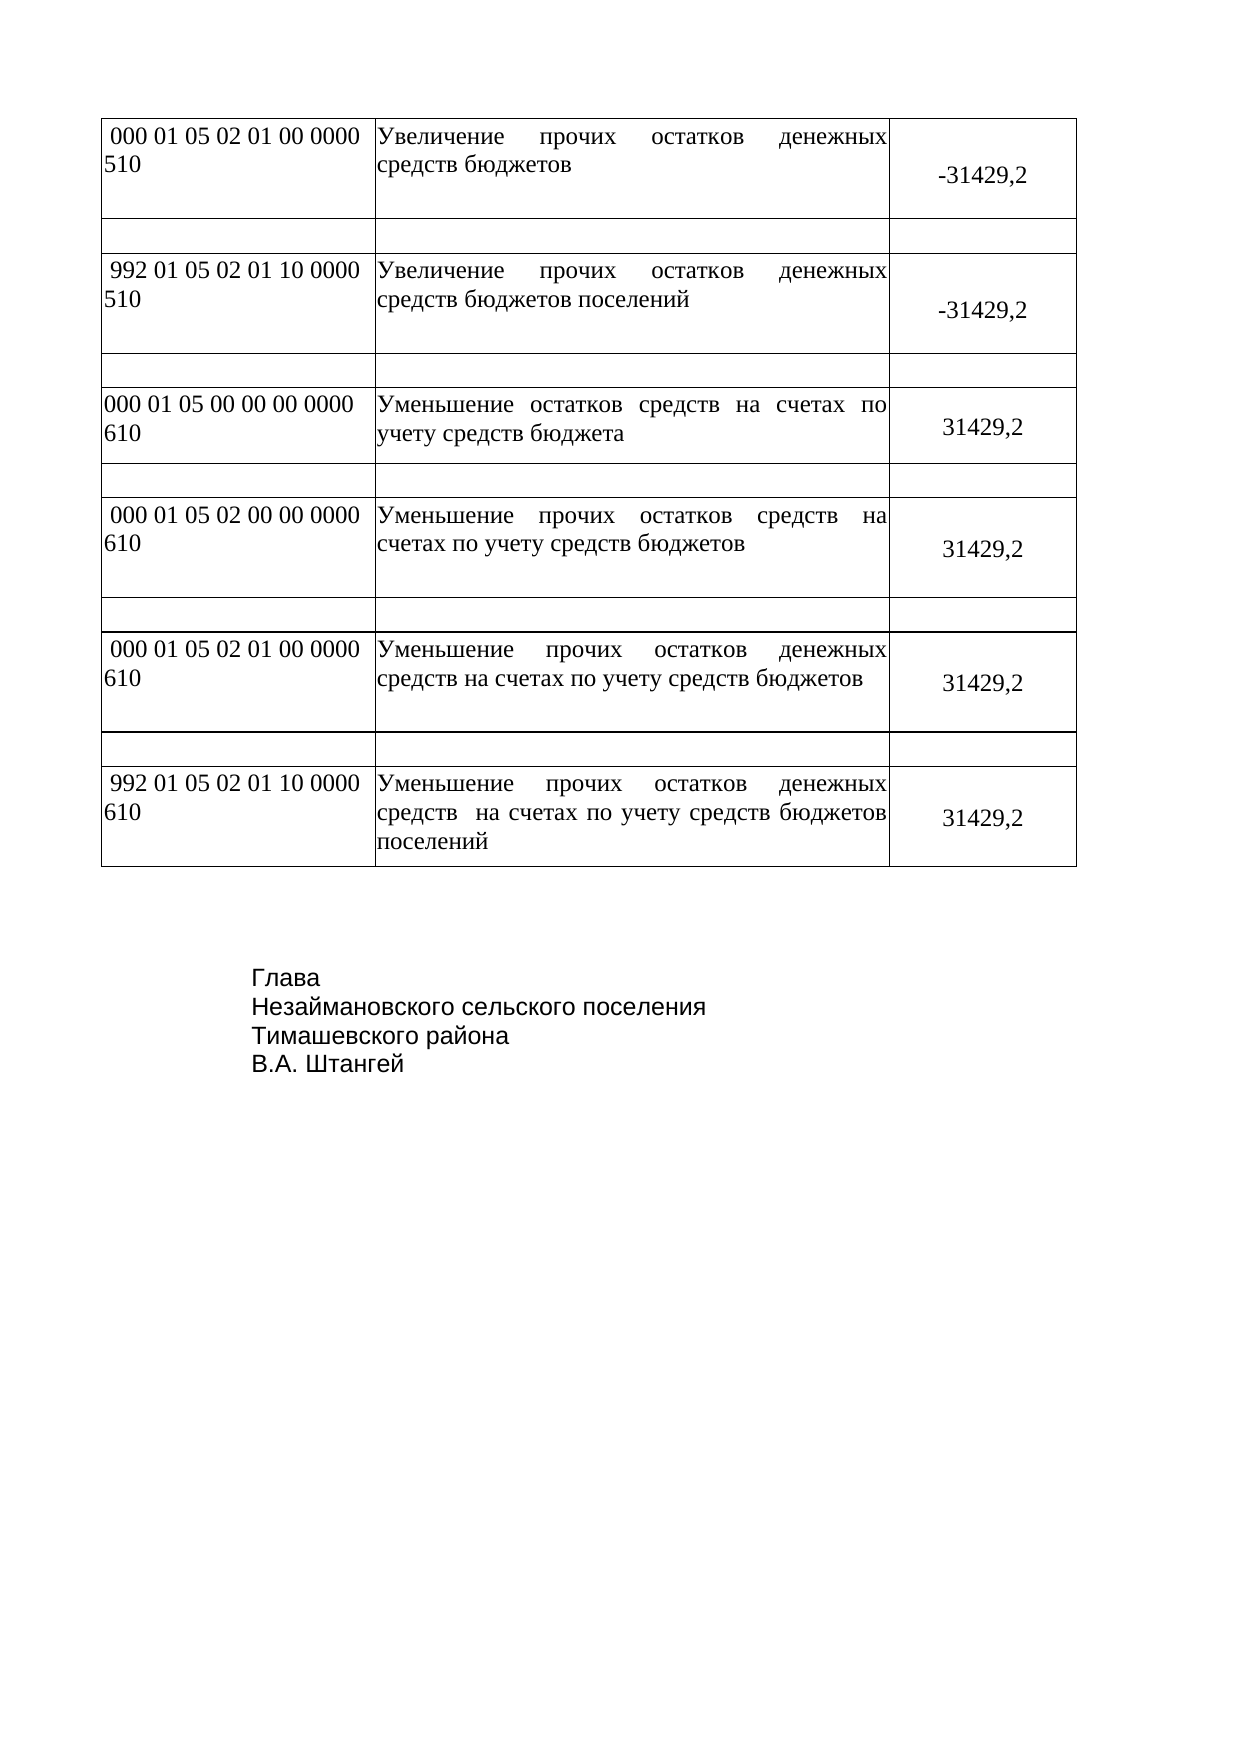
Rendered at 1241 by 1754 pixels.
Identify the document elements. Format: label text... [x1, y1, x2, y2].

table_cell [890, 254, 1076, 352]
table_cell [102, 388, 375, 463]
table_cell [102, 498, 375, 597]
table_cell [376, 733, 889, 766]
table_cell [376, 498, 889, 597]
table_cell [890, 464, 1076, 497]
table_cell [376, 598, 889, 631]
text В.А. Штангей [177, 1049, 1152, 1078]
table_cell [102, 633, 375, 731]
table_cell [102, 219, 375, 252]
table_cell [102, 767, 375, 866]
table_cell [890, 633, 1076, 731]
text Глава [177, 963, 1152, 992]
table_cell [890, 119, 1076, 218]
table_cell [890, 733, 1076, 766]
text Тимашевского района [177, 1021, 1152, 1049]
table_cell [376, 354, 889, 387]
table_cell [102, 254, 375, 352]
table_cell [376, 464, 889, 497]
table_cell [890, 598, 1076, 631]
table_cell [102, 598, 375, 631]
text Незаймановского сельского поселения [177, 992, 1152, 1021]
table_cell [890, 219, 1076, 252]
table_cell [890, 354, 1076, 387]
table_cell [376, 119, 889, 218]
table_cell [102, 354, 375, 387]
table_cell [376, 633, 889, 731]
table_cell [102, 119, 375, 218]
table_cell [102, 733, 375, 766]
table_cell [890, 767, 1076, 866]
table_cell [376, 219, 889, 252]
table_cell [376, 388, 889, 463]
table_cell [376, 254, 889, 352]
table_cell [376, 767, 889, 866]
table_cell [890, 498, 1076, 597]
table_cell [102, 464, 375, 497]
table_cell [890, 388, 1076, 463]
